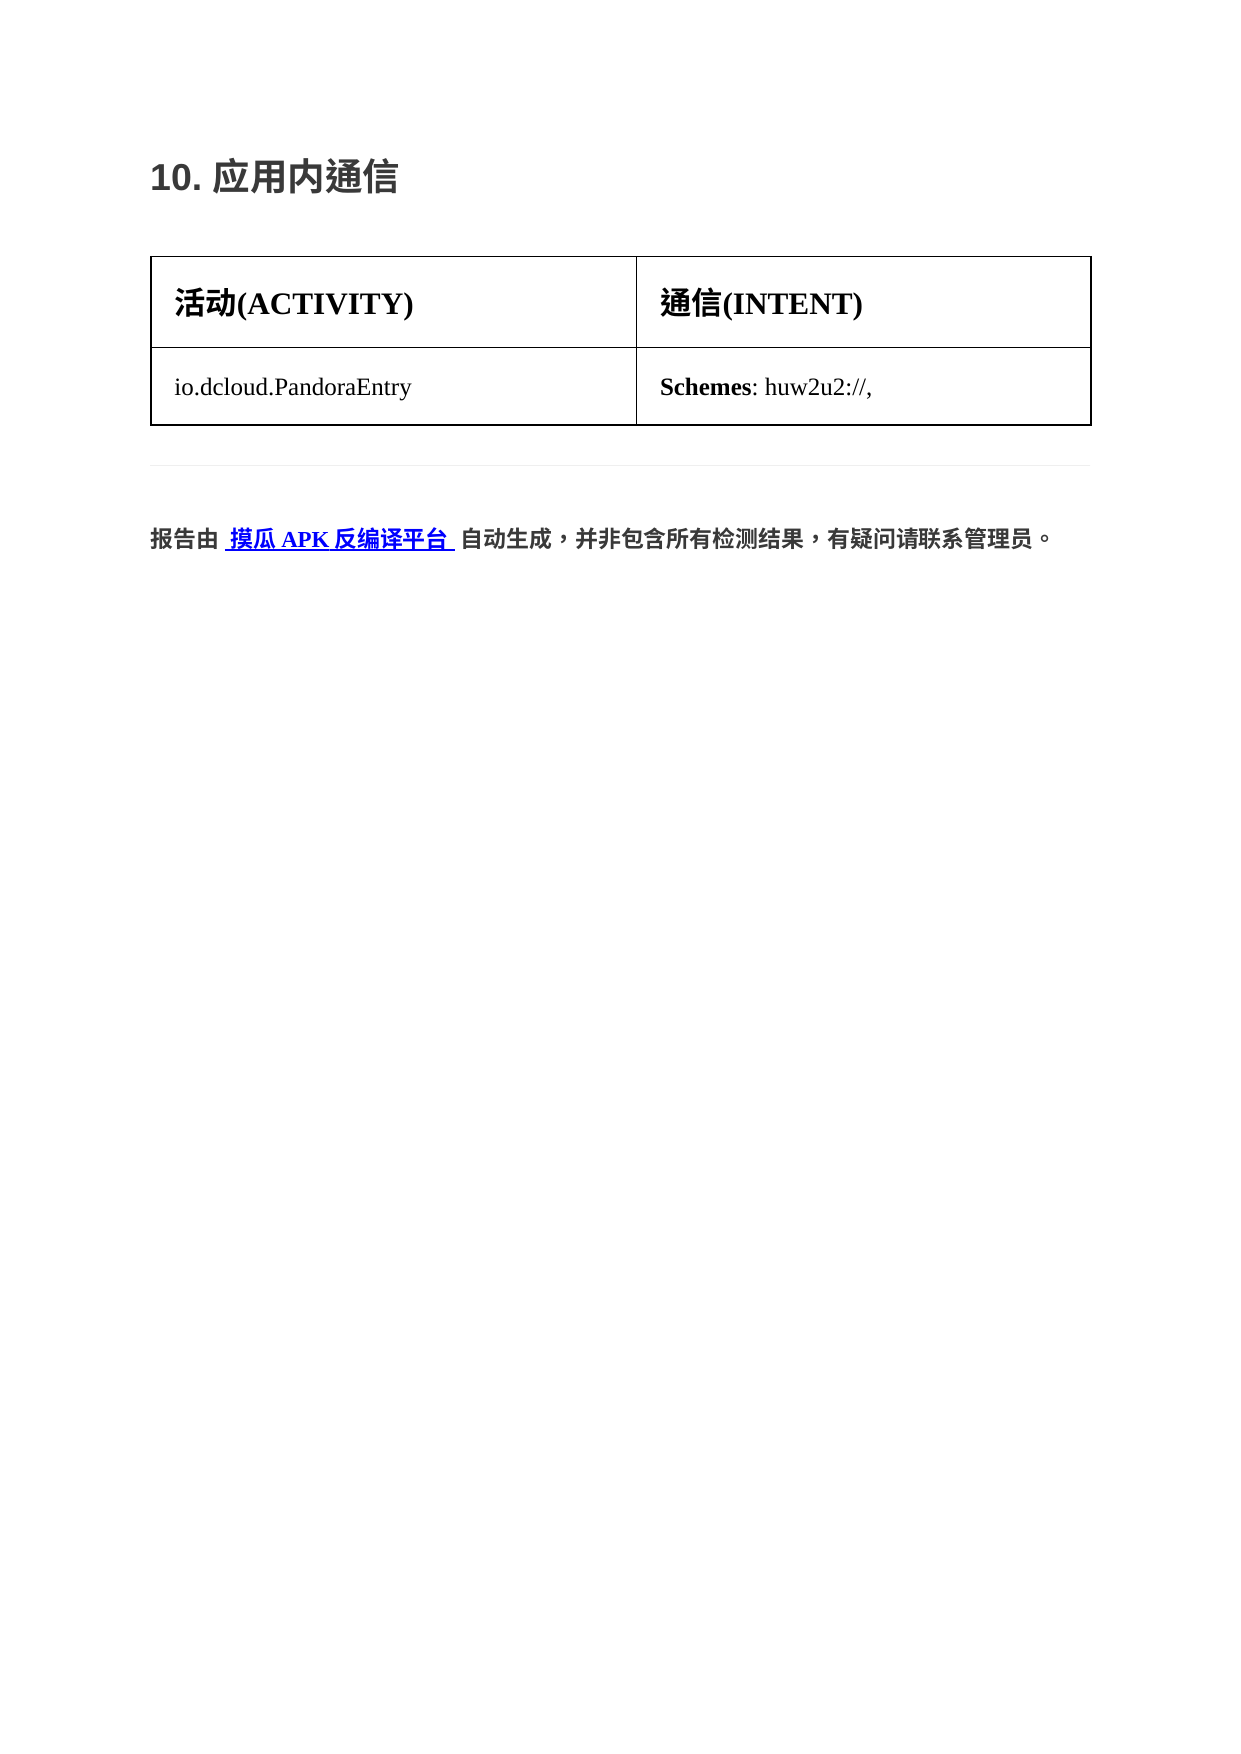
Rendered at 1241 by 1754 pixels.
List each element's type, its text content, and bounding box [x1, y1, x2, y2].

table_cell Schemes: huw2u2://, [637, 348, 1090, 424]
table_header 活动(ACTIVITY) [152, 257, 636, 347]
table_cell io.dcloud.PandoraEntry [152, 348, 636, 424]
table_header 通信(INTENT) [637, 257, 1090, 347]
subtitle 10. 应用内通信 [150, 150, 1090, 201]
text 报告由 摸瓜APK反编译平台 自动生成，并非包含所有检测结果，有疑问请联系管理员。 [150, 523, 1090, 554]
